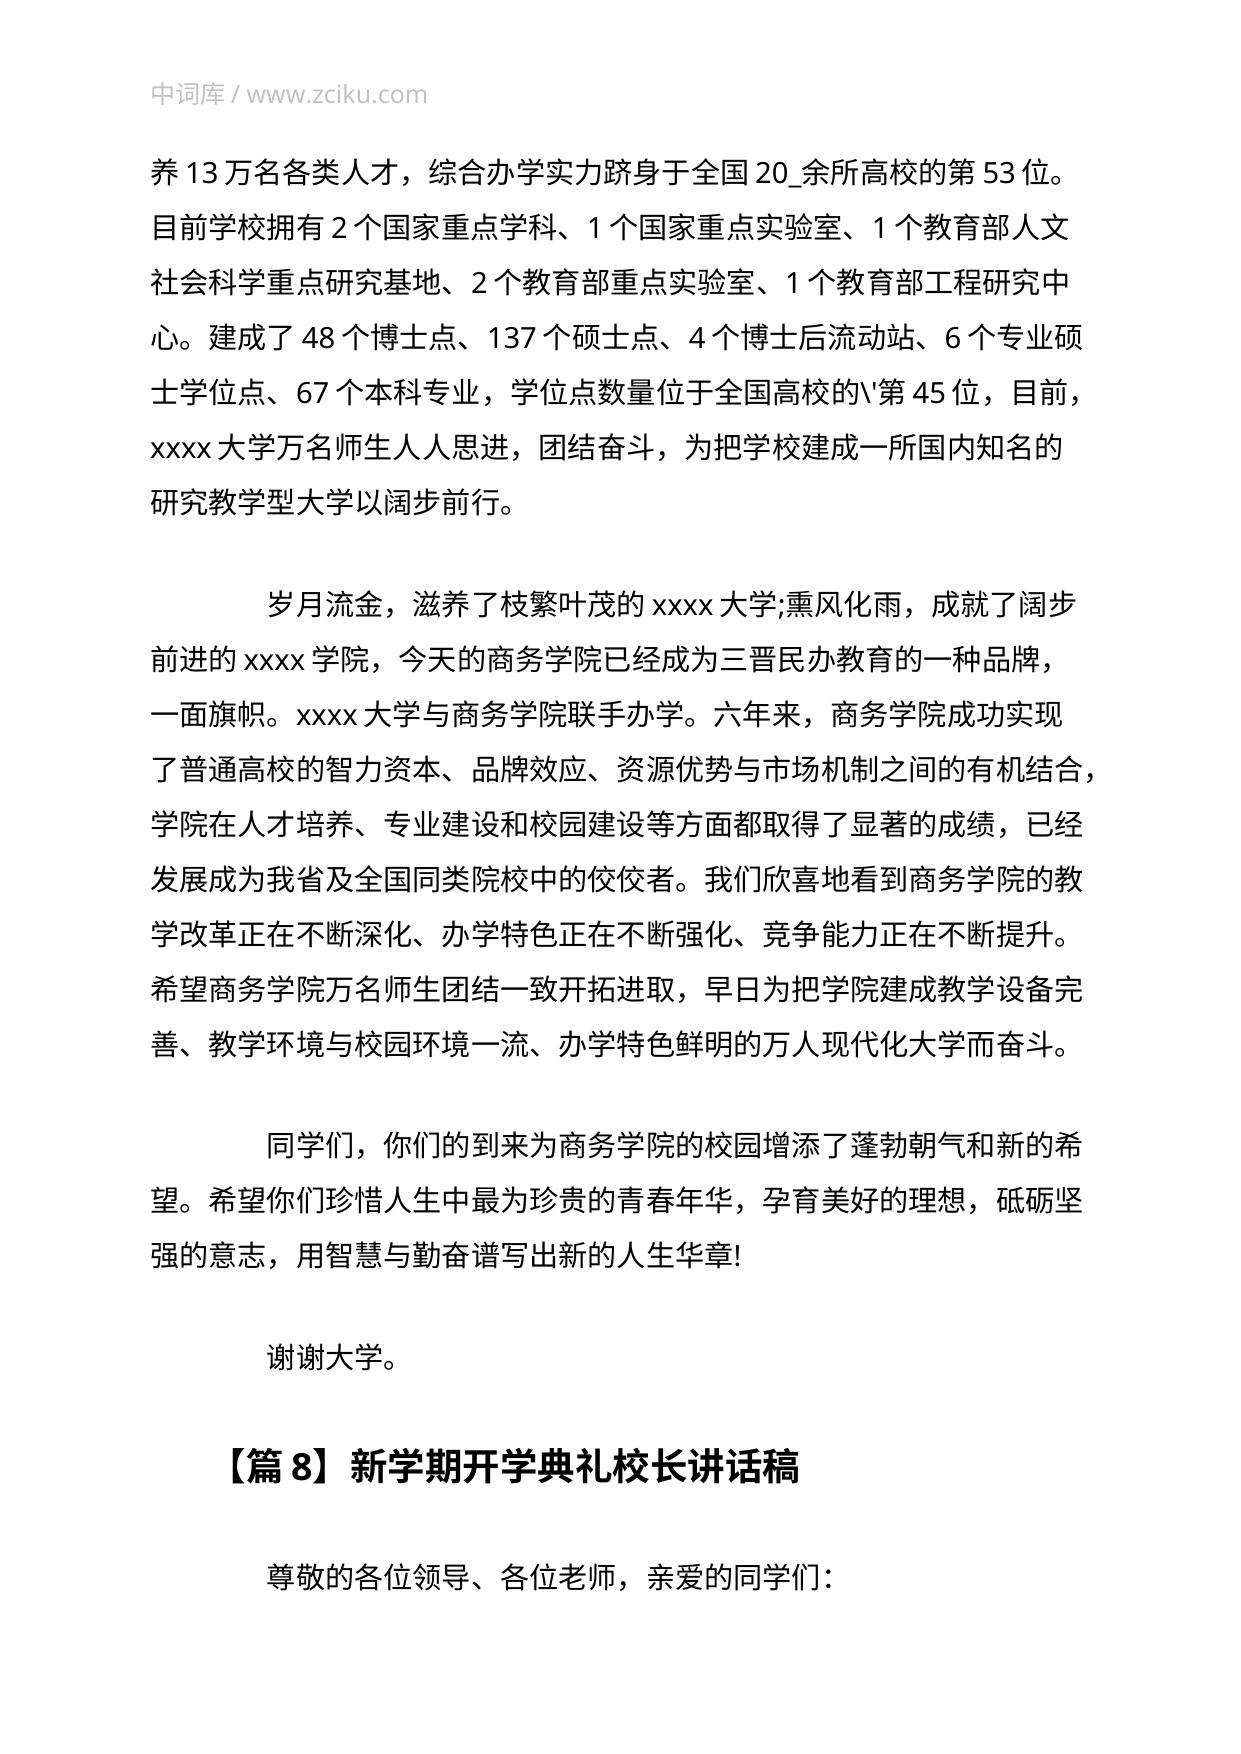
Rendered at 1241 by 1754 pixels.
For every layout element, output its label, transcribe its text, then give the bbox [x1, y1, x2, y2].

text 【篇8】新学期开学典礼校长讲话稿 [150, 1437, 1090, 1491]
text 同学们，你们的到来为商务学院的校园增添了蓬勃朝气和新的希望。希望你们珍惜人生中最为珍贵的青春年华，孕育美好的理想，砥砺坚强的意志，用智慧与勤奋谱写出新的人生华章! [150, 1123, 1090, 1275]
text 岁月流金，滋养了枝繁叶茂的xxxx大学;熏风化雨，成就了阔步前进的xxxx学院，今天的商务学院已经成为三晋民办教育的一种品牌，一面旗帜。xxxx大学与商务学院联手办学。六年来，商务学院成功实现了普通高校的智力资本、品牌效应、资源优势与市场机制之间的有机结合，学院在人才培养、专业建设和校园建设等方面都取得了显著的成绩，已经发展成为我省及全国同类院校中的佼佼者。我们欣喜地看到商务学院的教学改革正在不断深化、办学特色正在不断强化、竞争能力正在不断提升。希望商务学院万名师生团结一致开拓进取，早日为把学院建成教学设备完善、教学环境与校园环境一流、办学特色鲜明的万人现代化大学而奋斗。 [150, 582, 1090, 1063]
text 谢谢大学。 [150, 1335, 1090, 1377]
text 尊敬的各位领导、各位老师，亲爱的同学们： [150, 1554, 1090, 1596]
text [150, 150, 1090, 522]
